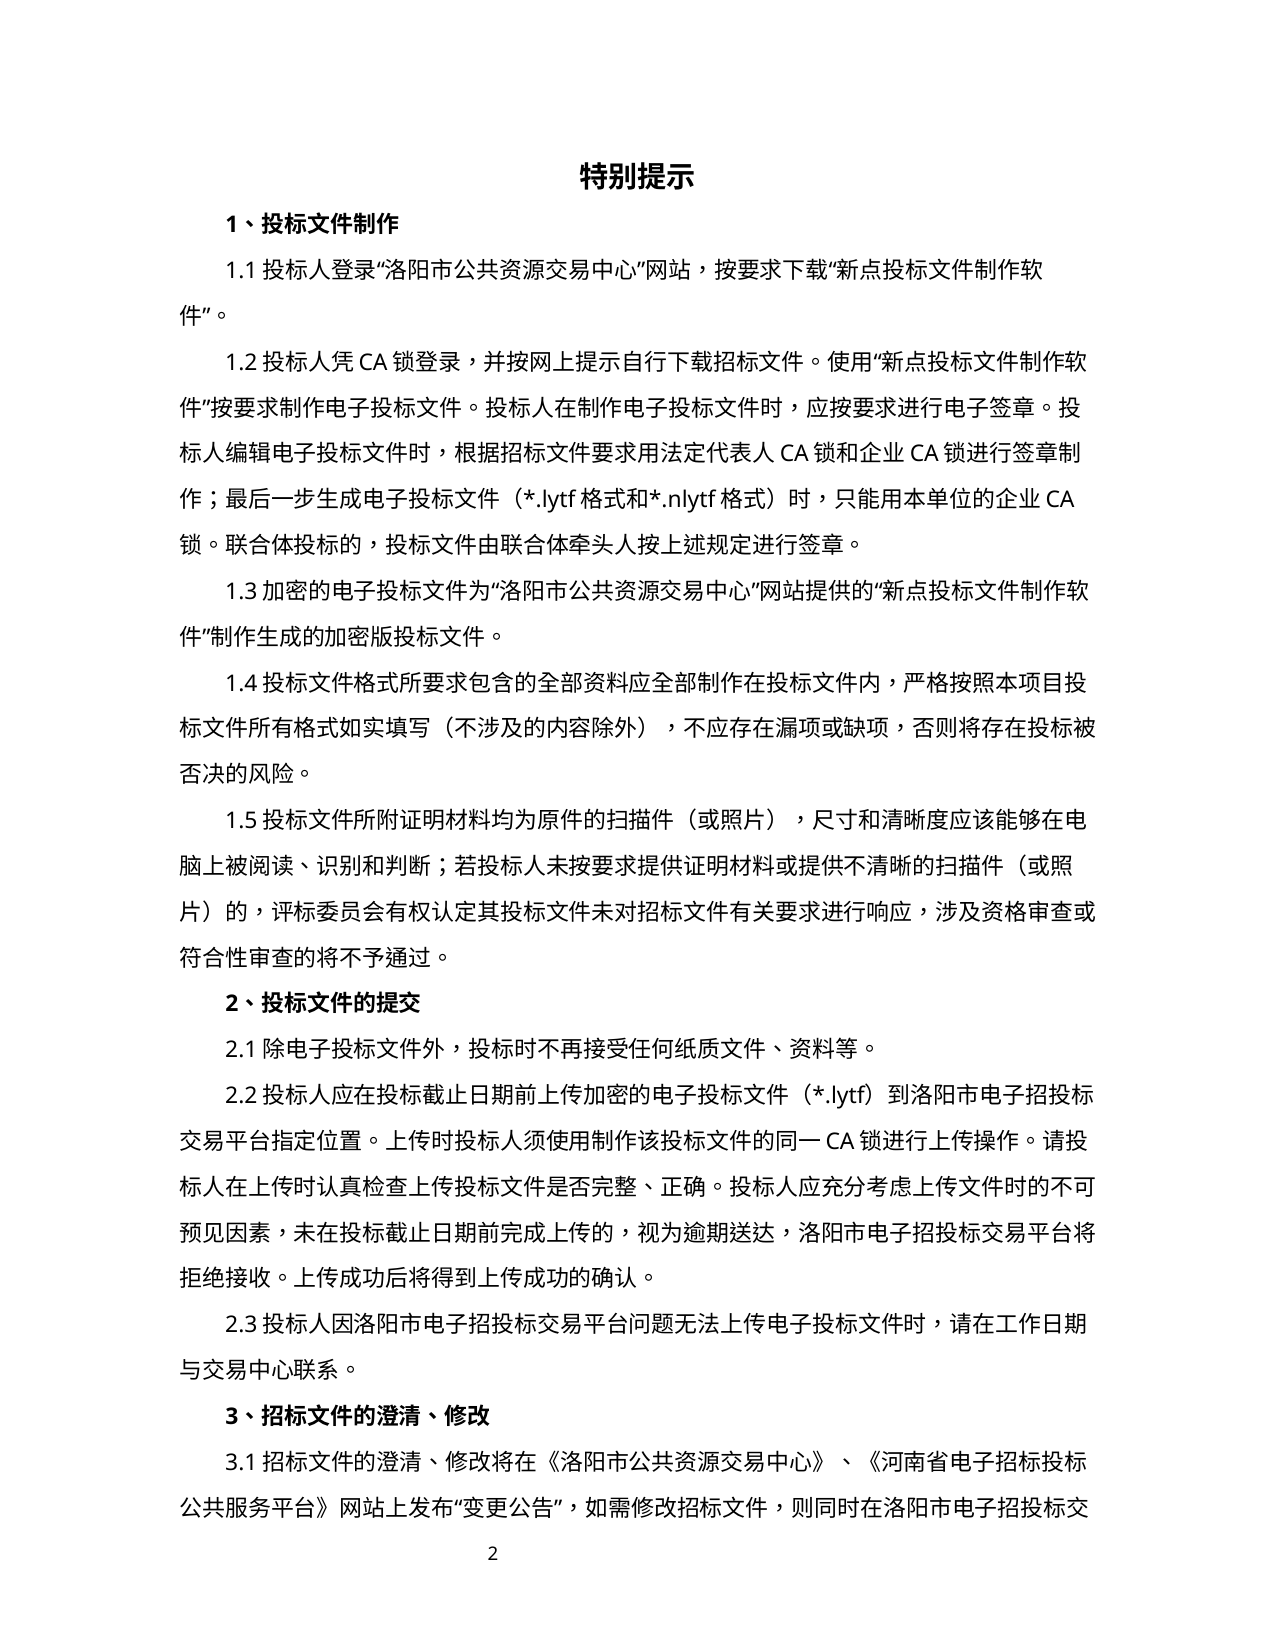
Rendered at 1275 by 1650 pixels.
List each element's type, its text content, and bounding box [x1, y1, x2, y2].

text 2.1除电子投标文件外，投标时不再接受任何纸质文件、资料等。 [179, 1021, 1096, 1067]
text 1.3加密的电子投标文件为“洛阳市公共资源交易中心”网站提供的“新点投标文件制作软件”制作生成的加密版投标文件。 [179, 563, 1096, 654]
text 3、招标文件的澄清、修改 [179, 1388, 1096, 1433]
text 2.2投标人应在投标截止日期前上传加密的电子投标文件（*.lytf）到洛阳市电子招投标交易平台指定位置。上传时投标人须使用制作该投标文件的同一CA锁进行上传操作。请投标人在上传时认真检查上传投标文件是否完整、正确。投标人应充分考虑上传文件时的不可预见因素，未在投标截止日期前完成上传的，视为逾期送达，洛阳市电子招投标交易平台将拒绝接收。上传成功后将得到上传成功的确认。 [179, 1067, 1096, 1296]
text 2.3投标人因洛阳市电子招投标交易平台问题无法上传电子投标文件时，请在工作日期与交易中心联系。 [179, 1296, 1096, 1388]
text 1.5投标文件所附证明材料均为原件的扫描件（或照片），尺寸和清晰度应该能够在电脑上被阅读、识别和判断；若投标人未按要求提供证明材料或提供不清晰的扫描件（或照片）的，评标委员会有权认定其投标文件未对招标文件有关要求进行响应，涉及资格审查或符合性审查的将不予通过。 [179, 792, 1096, 975]
text 1.1投标人登录“洛阳市公共资源交易中心”网站，按要求下载“新点投标文件制作软件”。 [179, 242, 1096, 333]
text 2、投标文件的提交 [179, 975, 1096, 1021]
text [179, 1433, 1096, 1525]
text 1.4投标文件格式所要求包含的全部资料应全部制作在投标文件内，严格按照本项目投标文件所有格式如实填写（不涉及的内容除外），不应存在漏项或缺项，否则将存在投标被否决的风险。 [179, 654, 1096, 792]
text 1、投标文件制作 [179, 196, 1096, 242]
text 1.2投标人凭CA锁登录，并按网上提示自行下载招标文件。使用“新点投标文件制作软件”按要求制作电子投标文件。投标人在制作电子投标文件时，应按要求进行电子签章。投标人编辑电子投标文件时，根据招标文件要求用法定代表人CA锁和企业CA锁进行签章制作；最后一步生成电子投标文件（*.lytf格式和*.nlytf格式）时，只能用本单位的企业CA锁。联合体投标的，投标文件由联合体牵头人按上述规定进行签章。 [179, 333, 1096, 563]
text 特别提示 [179, 156, 1096, 196]
